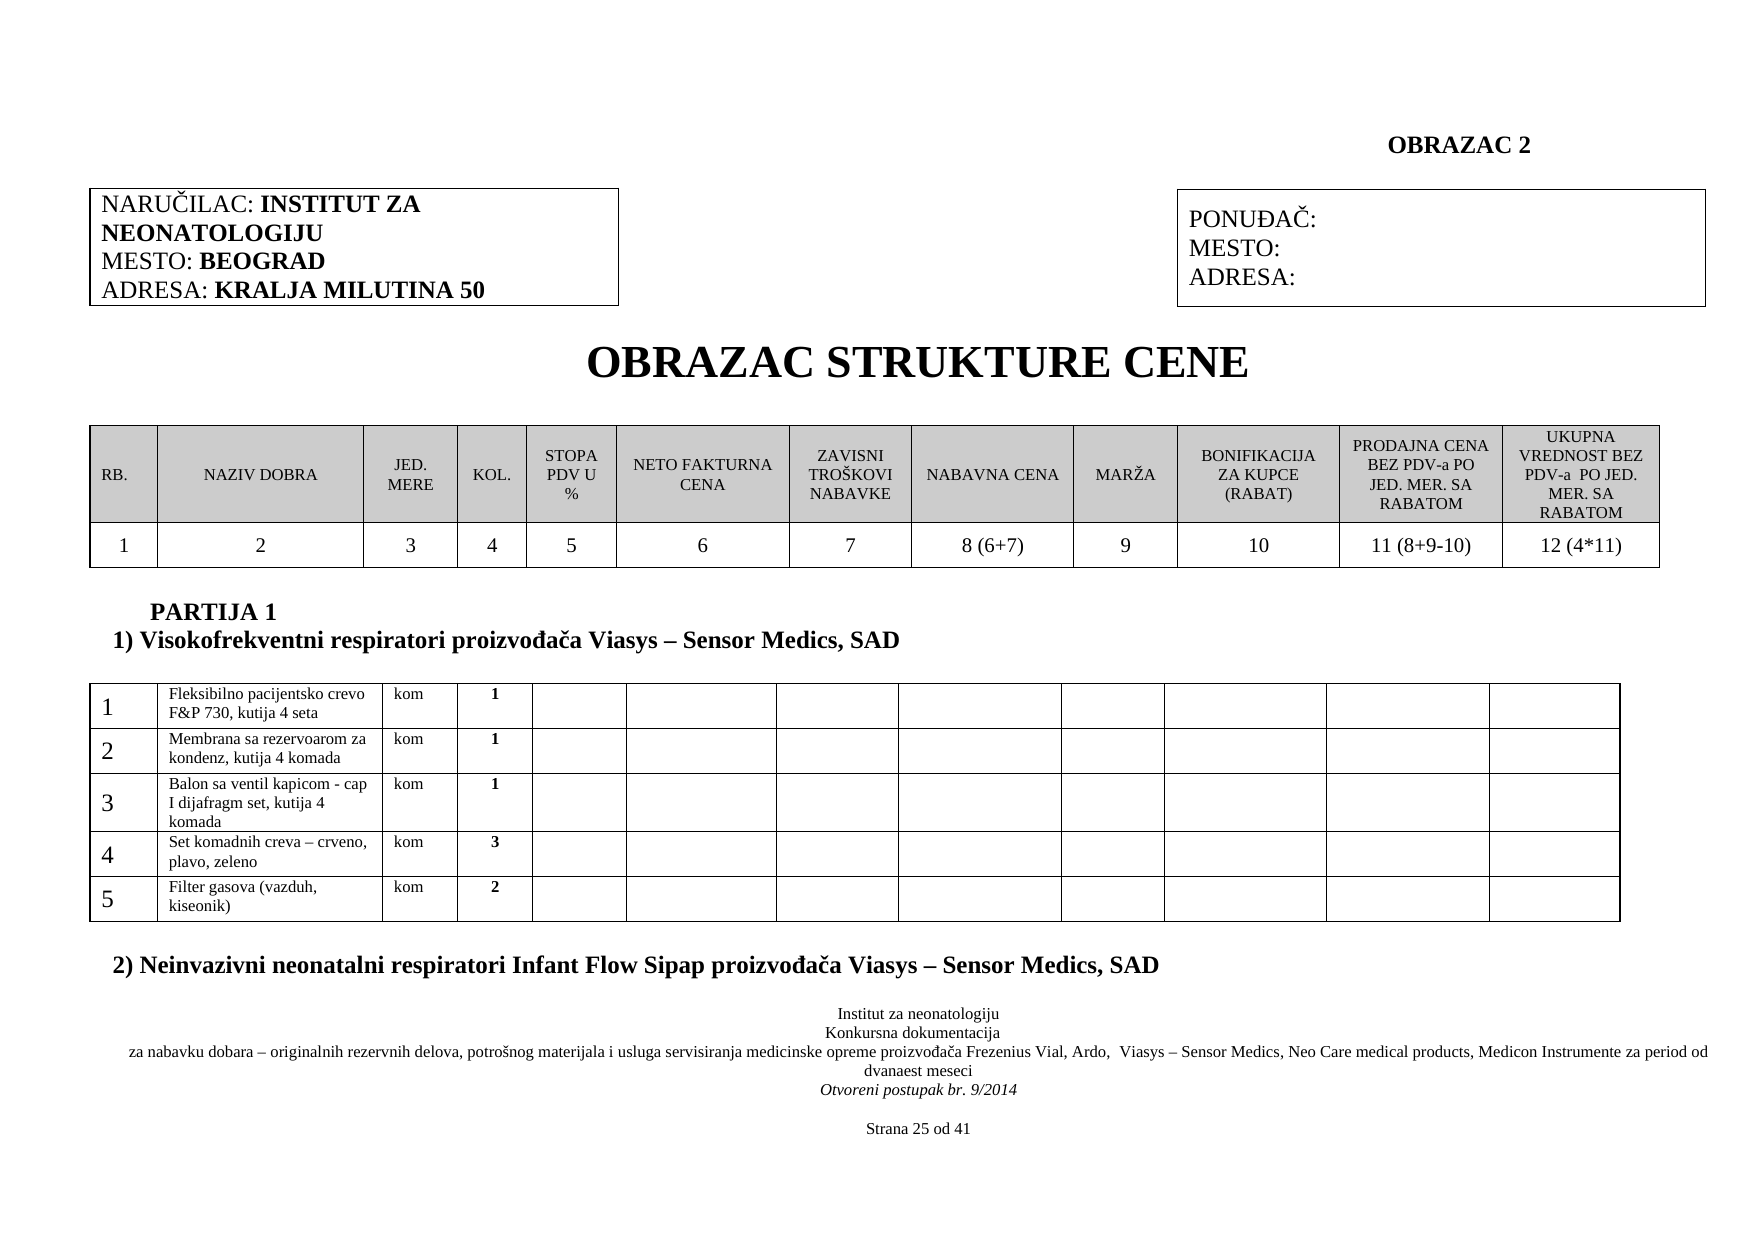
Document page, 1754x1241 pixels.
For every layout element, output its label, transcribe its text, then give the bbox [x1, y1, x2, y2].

table_cell [899, 877, 1061, 921]
table_cell [1165, 832, 1326, 876]
table_header [1062, 684, 1164, 728]
table_cell [627, 729, 776, 773]
table_cell [1327, 729, 1489, 773]
table_cell Membrana sa rezervoarom za kondenz, kutija 4 komada [158, 729, 382, 773]
table_cell Set komadnih creva – crveno, plavo, zeleno [158, 832, 382, 876]
table_cell 3 [364, 523, 457, 567]
text PARTIJA 1 [112, 597, 1724, 626]
table_cell 2 [91, 729, 157, 773]
table_header KOL. [458, 426, 526, 522]
table_cell [1165, 774, 1326, 831]
text 1) Visokofrekventni respiratori proizvođača Viasys – Sensor Medics, SAD [112, 626, 1724, 654]
table_cell [1327, 832, 1489, 876]
table_cell [777, 832, 898, 876]
table_cell [627, 832, 776, 876]
table_cell 1 [458, 729, 532, 773]
table_cell [777, 729, 898, 773]
table_header NETO FAKTURNA CENA [617, 426, 789, 522]
table_header [1327, 684, 1489, 728]
table_cell [1062, 832, 1164, 876]
table_cell 11 (8+9-10) [1340, 523, 1502, 567]
table_cell [1165, 729, 1326, 773]
table_cell [777, 877, 898, 921]
table_cell [899, 832, 1061, 876]
table_cell [1490, 832, 1619, 876]
table_cell 5 [527, 523, 616, 567]
table_cell Balon sa ventil kapicom - cap I dijafragm set, kutija 4 komada [158, 774, 382, 831]
table_cell [1165, 877, 1326, 921]
table_header 1 [91, 684, 157, 728]
table_header STOPA PDV U % [527, 426, 616, 522]
table_cell 1 [91, 523, 157, 567]
table_cell kom [383, 729, 457, 773]
table_cell [627, 774, 776, 831]
table_cell 2 [458, 877, 532, 921]
table_header Fleksibilno pacijentsko crevo F&P 730, kutija 4 seta [158, 684, 382, 728]
table_header RB. [91, 426, 157, 522]
table_cell 5 [91, 877, 157, 921]
table_header MARŽA [1074, 426, 1177, 522]
table_header PRODAJNA CENA BEZ PDV-a PO JED. MER. SA RABATOM [1340, 426, 1502, 522]
table_cell [627, 877, 776, 921]
table_header ZAVISNI TROŠKOVI NABAVKE [790, 426, 911, 522]
table_cell [533, 832, 626, 876]
table_cell [1490, 729, 1619, 773]
table_cell 1 [458, 774, 532, 831]
table_cell [533, 774, 626, 831]
table_cell 6 [617, 523, 789, 567]
table_cell [777, 774, 898, 831]
table_header JED. MERE [364, 426, 457, 522]
table_cell [1490, 877, 1619, 921]
text OBRAZAC STRUKTURE CENE [112, 334, 1724, 387]
table_cell 3 [91, 774, 157, 831]
table_cell 8 (6+7) [912, 523, 1073, 567]
table_cell [1062, 877, 1164, 921]
table_header [1165, 684, 1326, 728]
text OBRAZAC 2 [112, 130, 1724, 159]
table_cell [533, 729, 626, 773]
table_cell 2 [158, 523, 363, 567]
table_cell [1327, 877, 1489, 921]
text 2) Neinvazivni neonatalni respiratori Infant Flow Sipap proizvođača Viasys – Sensor Medics, SAD [112, 951, 1724, 979]
table_header [1490, 684, 1619, 728]
table_cell [1062, 774, 1164, 831]
table_cell kom [383, 774, 457, 831]
table_cell [899, 774, 1061, 831]
table_cell 7 [790, 523, 911, 567]
table_header [899, 684, 1061, 728]
table_cell 3 [458, 832, 532, 876]
table_header kom [383, 684, 457, 728]
table_header BONIFIKACIJA ZA KUPCE (RABAT) [1178, 426, 1339, 522]
table_header [533, 684, 626, 728]
table_cell [533, 877, 626, 921]
table_cell [1062, 729, 1164, 773]
table_cell [1490, 774, 1619, 831]
table_header [777, 684, 898, 728]
table_cell 4 [91, 832, 157, 876]
table_cell [1327, 774, 1489, 831]
table_header UKUPNA VREDNOST BEZ PDV-a PO JED. MER. SA RABATOM [1503, 426, 1659, 522]
table_cell Filter gasova (vazduh, kiseonik) [158, 877, 382, 921]
table_header PONUĐAČ: MESTO: ADRESA: [1178, 190, 1705, 306]
table_header NABAVNA CENA [912, 426, 1073, 522]
table_header [627, 684, 776, 728]
table_cell 4 [458, 523, 526, 567]
table_cell 12 (4*11) [1503, 523, 1659, 567]
table_cell [899, 729, 1061, 773]
table_cell 9 [1074, 523, 1177, 567]
table_cell 10 [1178, 523, 1339, 567]
table_header NARUČILAC: INSTITUT ZA NEONATOLOGIJU MESTO: BEOGRAD ADRESA: KRALJA MILUTINA 50 [91, 189, 618, 304]
table_header NAZIV DOBRA [158, 426, 363, 522]
table_header 1 [458, 684, 532, 728]
table_cell kom [383, 832, 457, 876]
table_cell kom [383, 877, 457, 921]
